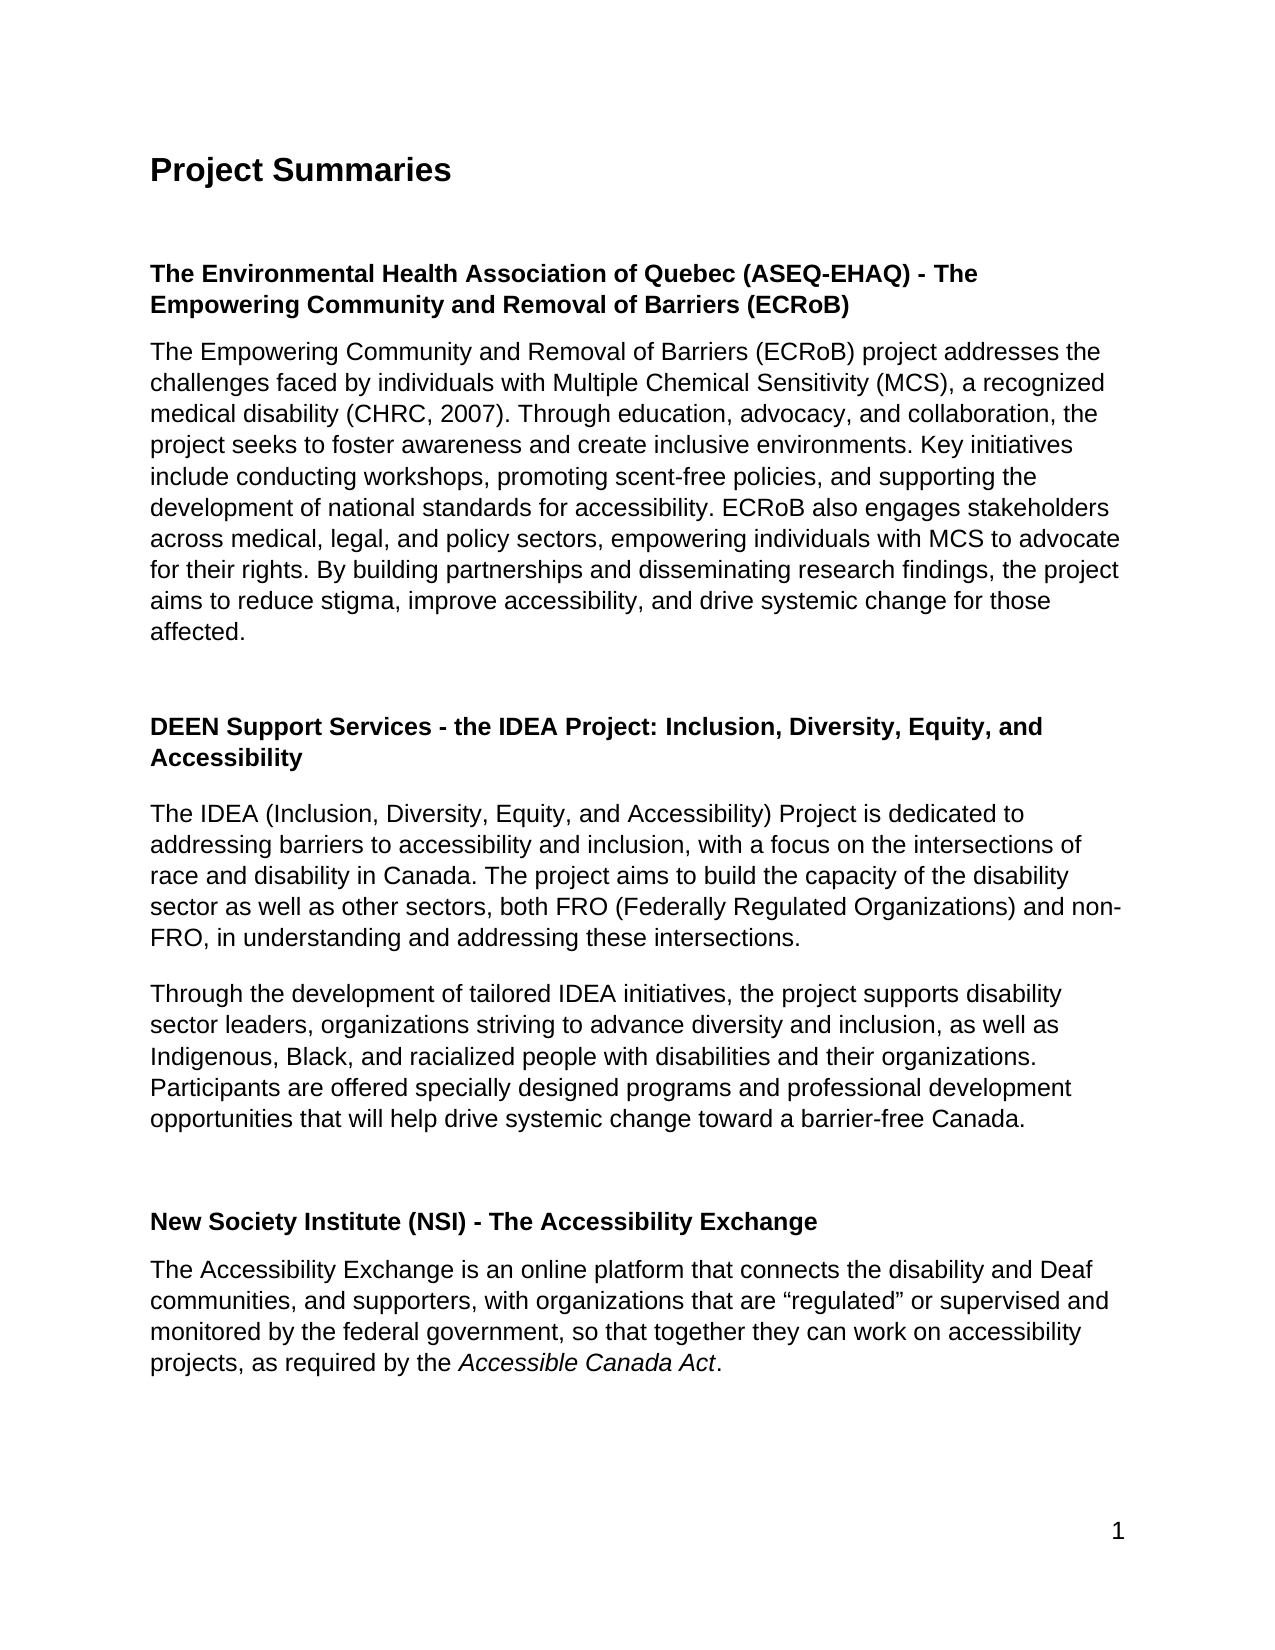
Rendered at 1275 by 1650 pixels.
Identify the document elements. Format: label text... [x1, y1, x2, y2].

text Project Summaries [150, 150, 1125, 188]
text New Society Institute (NSI) - The Accessibility Exchange [150, 1207, 1125, 1236]
text The IDEA (Inclusion, Diversity, Equity, and Accessibility) Project is dedicated to addressing barriers to accessibility and inclusion, with a focus on the intersections of race and disability in Canada. The project aims to build the capacity of the disability sector as well as other sectors, both FRO (Federally Regulated Organizations) and non-FRO, in understanding and addressing these intersections. [150, 799, 1125, 952]
text The Empowering Community and Removal of Barriers (ECRoB) project addresses the challenges faced by individuals with Multiple Chemical Sensitivity (MCS), a recognized medical disability (CHRC, 2007). Through education, advocacy, and collaboration, the project seeks to foster awareness and create inclusive environments. Key initiatives include conducting workshops, promoting scent-free policies, and supporting the development of national standards for accessibility. ECRoB also engages stakeholders across medical, legal, and policy sectors, empowering individuals with MCS to advocate for their rights. By building partnerships and disseminating research findings, the project aims to reduce stigma, improve accessibility, and drive systemic change for those affected. [150, 337, 1125, 645]
text The Environmental Health Association of Quebec (ASEQ-EHAQ) - The Empowering Community and Removal of Barriers (ECRoB) [150, 258, 1125, 318]
text The Accessibility Exchange is an online platform that connects the disability and Deaf communities, and supporters, with organizations that are “regulated” or supervised and monitored by the federal government, so that together they can work on accessibility projects, as required by the Accessible Canada Act. [150, 1255, 1125, 1377]
text Through the development of tailored IDEA initiatives, the project supports disability sector leaders, organizations striving to advance diversity and inclusion, as well as Indigenous, Black, and racialized people with disabilities and their organizations. Participants are offered specially designed programs and professional development opportunities that will help drive systemic change toward a barrier-free Canada. [150, 979, 1125, 1132]
text DEEN Support Services - the IDEA Project: Inclusion, Diversity, Equity, and Accessibility [150, 712, 1125, 772]
